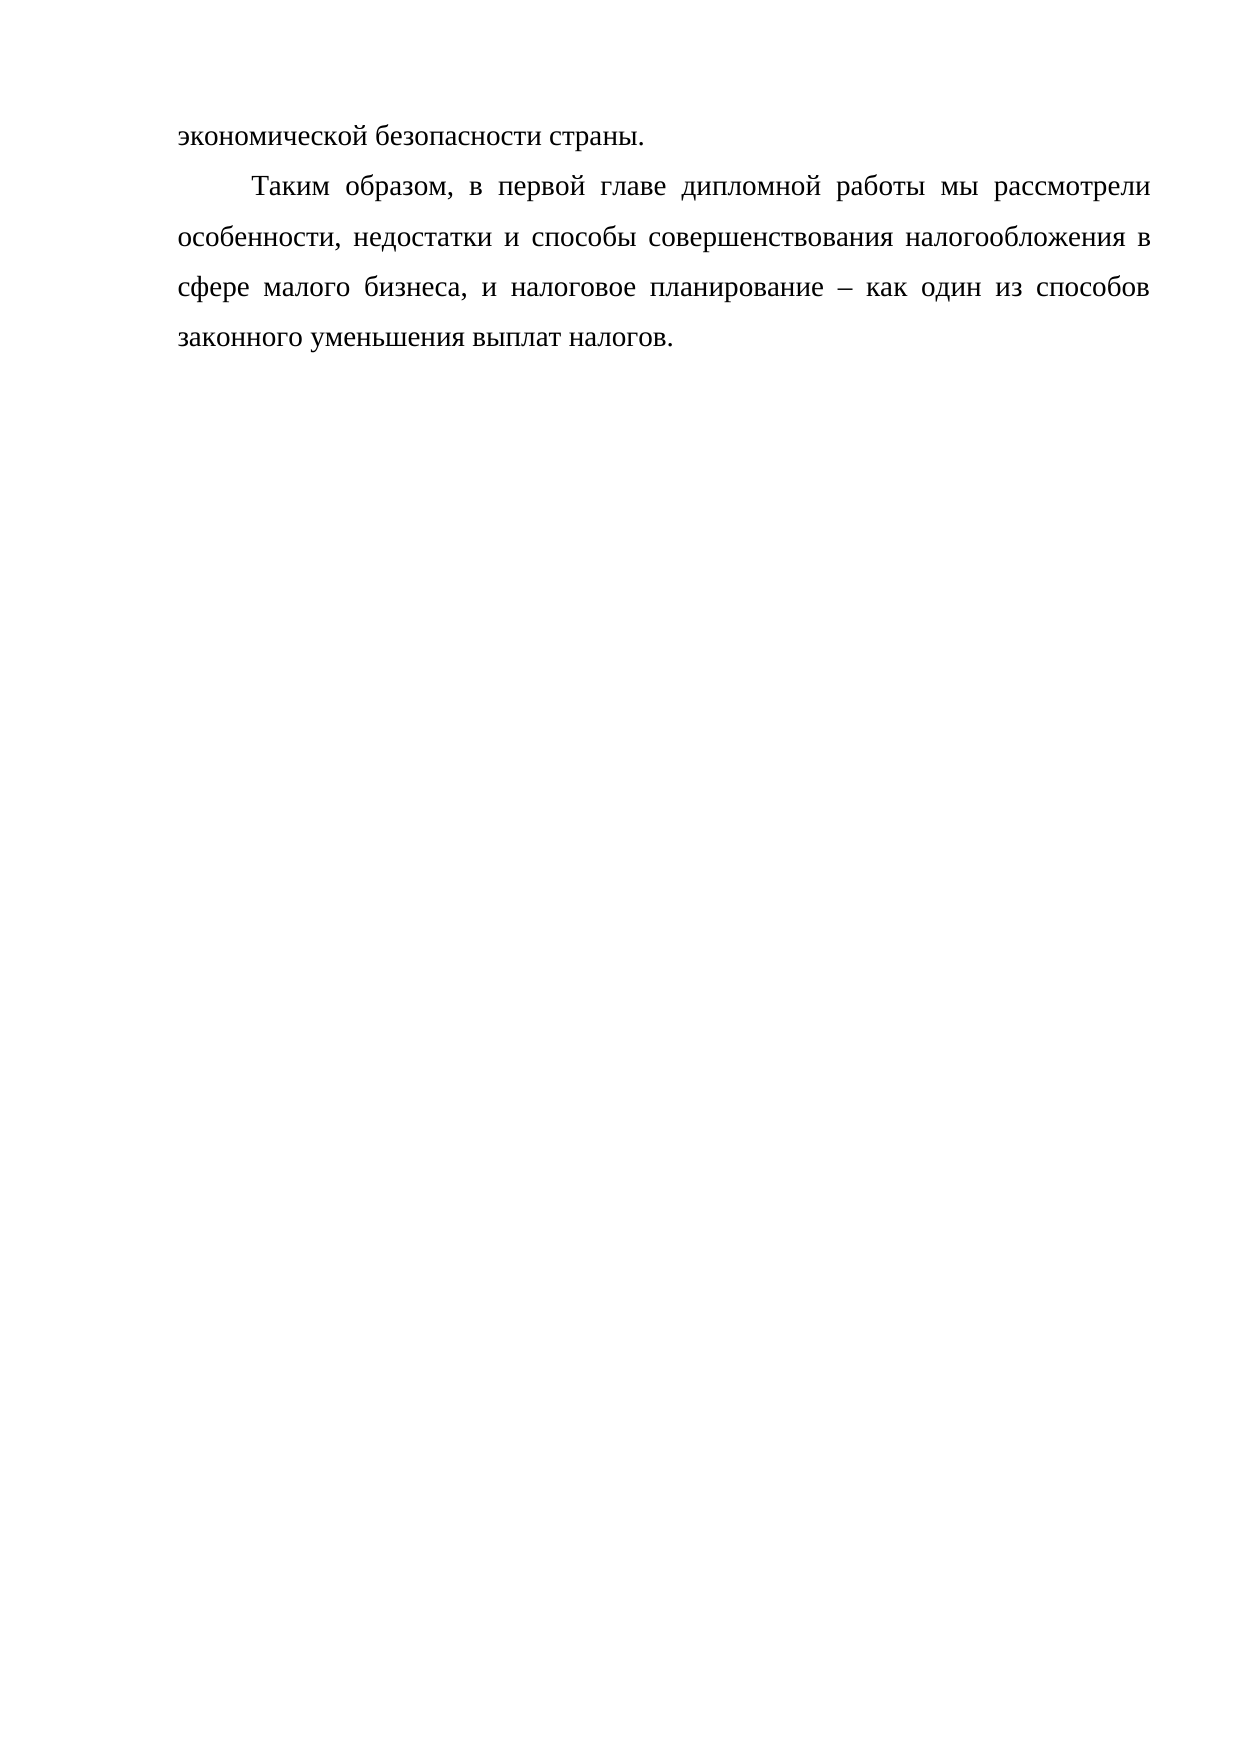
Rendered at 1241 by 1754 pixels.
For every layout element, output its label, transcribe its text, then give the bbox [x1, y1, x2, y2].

text Таким образом, в первой главе дипломной работы мы рассмотрели особенности, недостатки и способы совершенствования налогообложения в сфере малого бизнеса, и налоговое планирование – как один из способов законного уменьшения выплат налогов. [177, 168, 1152, 353]
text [177, 118, 1152, 152]
